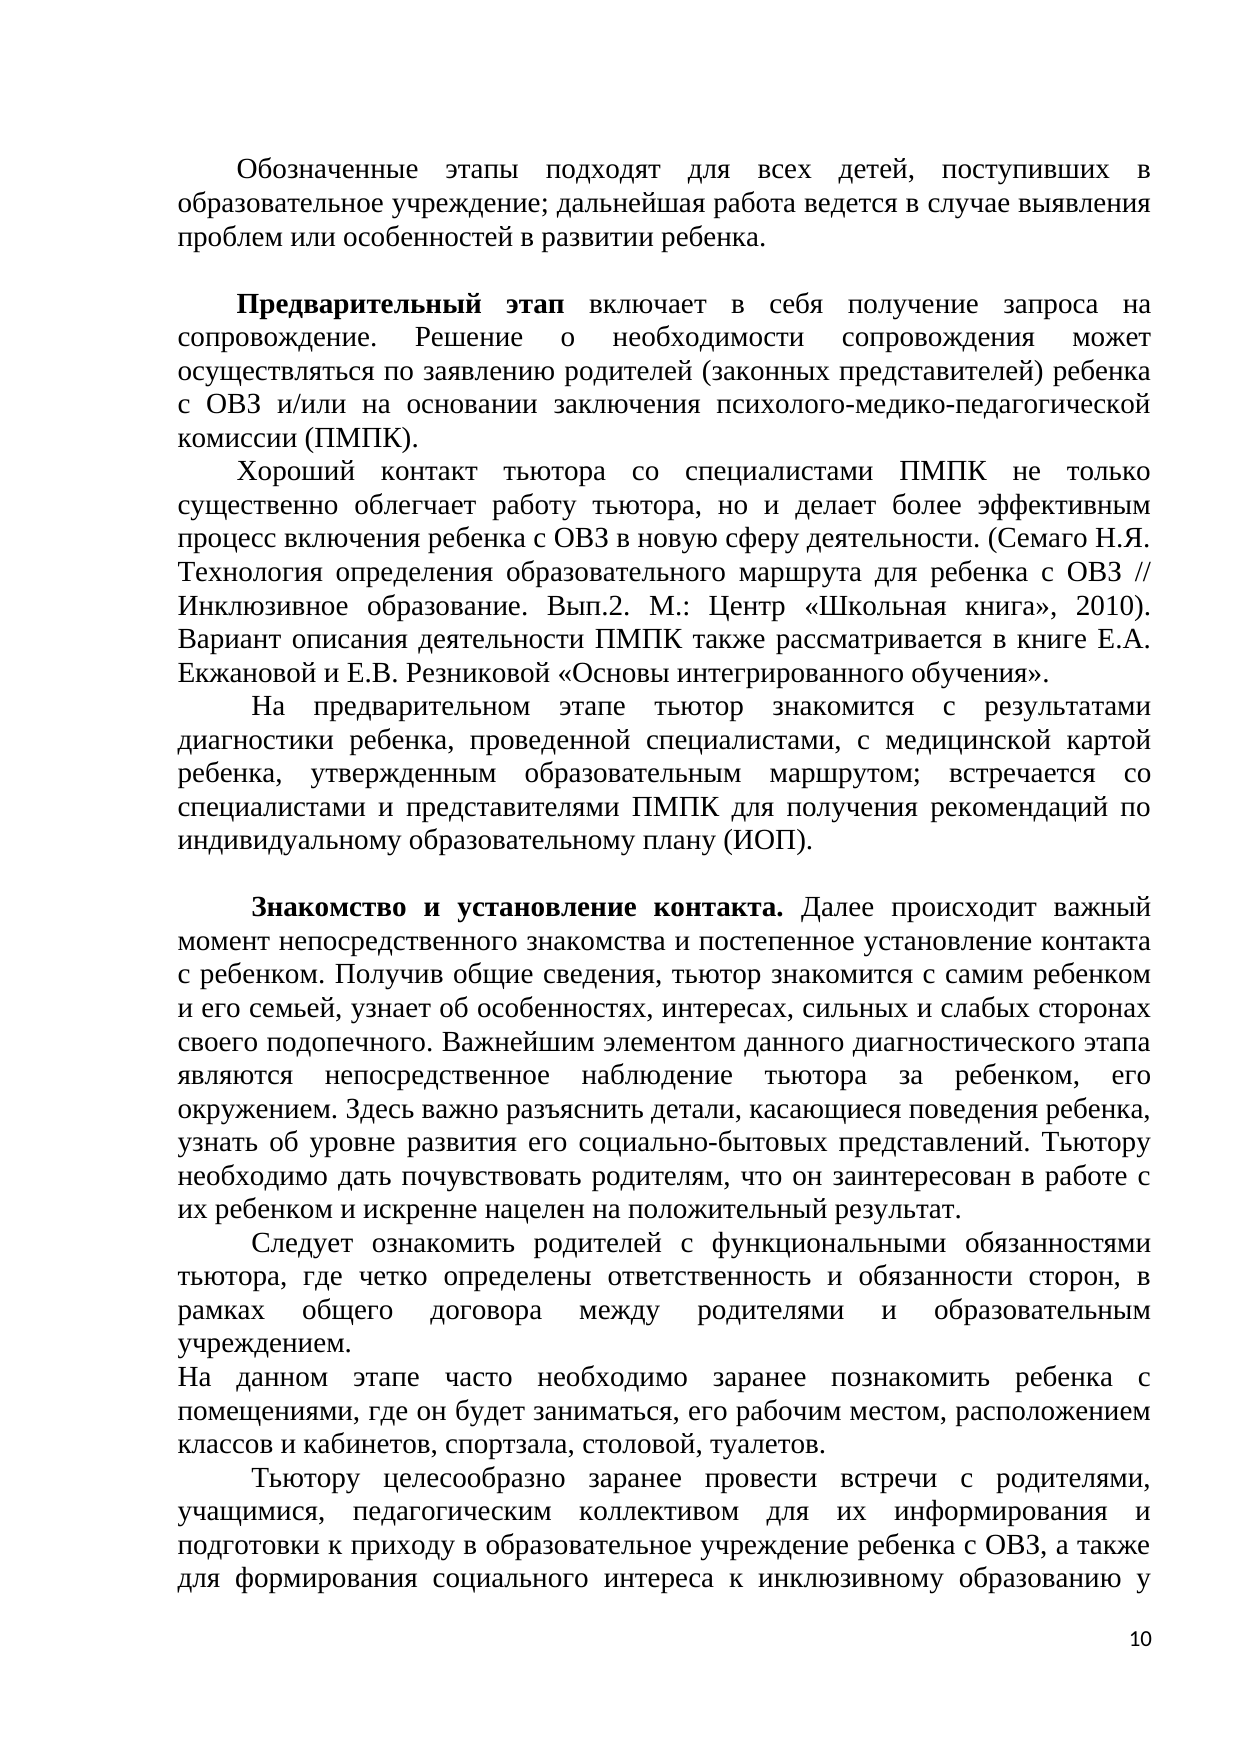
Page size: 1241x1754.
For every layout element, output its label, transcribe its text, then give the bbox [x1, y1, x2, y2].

text Знакомство и установление контакта. Далее происходит важный момент непосредственного знакомства и постепенное установление контакта с ребенком. Получив общие сведения, тьютор знакомится с самим ребенком и его семьей, узнает об особенностях, интересах, сильных и слабых сторонах своего подопечного. Важнейшим элементом данного диагностического этапа являются непосредственное наблюдение тьютора за ребенком, его окружением. Здесь важно разъяснить детали, касающиеся поведения ребенка, узнать об уровне развития его социально-бытовых представлений. Тьютору необходимо дать почувствовать родителям, что он заинтересован в работе с их ребенком и искренне нацелен на положительный результат. [177, 889, 1152, 1225]
text Обозначенные этапы подходят для всех детей, поступивших в образовательное учреждение; дальнейшая работа ведется в случае выявления проблем или особенностей в развитии ребенка. [177, 152, 1152, 252]
text На данном этапе часто необходимо заранее познакомить ребенка с помещениями, где он будет заниматься, его рабочим местом, расположением классов и кабинетов, спортзала, столовой, туалетов. [177, 1359, 1152, 1460]
text Предварительный этап включает в себя получение запроса на сопровождение. Решение о необходимости сопровождения может осуществляться по заявлению родителей (законных представителей) ребенка с ОВЗ и/или на основании заключения психолого-медико-педагогической комиссии (ПМПК). [177, 286, 1152, 453]
text Хороший контакт тьютора со специалистами ПМПК не только существенно облегчает работу тьютора, но и делает более эффективным процесс включения ребенка с ОВЗ в новую сферу деятельности. (Семаго Н.Я. Технология определения образовательного маршрута для ребенка с ОВЗ // Инклюзивное образование. Вып.2. М.: Центр «Школьная книга», 2010). Вариант описания деятельности ПМПК также рассматривается в книге Е.А. Екжановой и Е.В. Резниковой «Основы интегрированного обучения». [177, 453, 1152, 688]
text Следует ознакомить родителей с функциональными обязанностями тьютора, где четко определены ответственность и обязанности сторон, в рамках общего договора между родителями и образовательным учреждением. [177, 1225, 1152, 1359]
text На предварительном этапе тьютор знакомится с результатами диагностики ребенка, проведенной специалистами, с медицинской картой ребенка, утвержденным образовательным маршрутом; встречается со специалистами и представителями ПМПК для получения рекомендаций по индивидуальному образовательному плану (ИОП). [177, 688, 1152, 856]
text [177, 1460, 1152, 1594]
